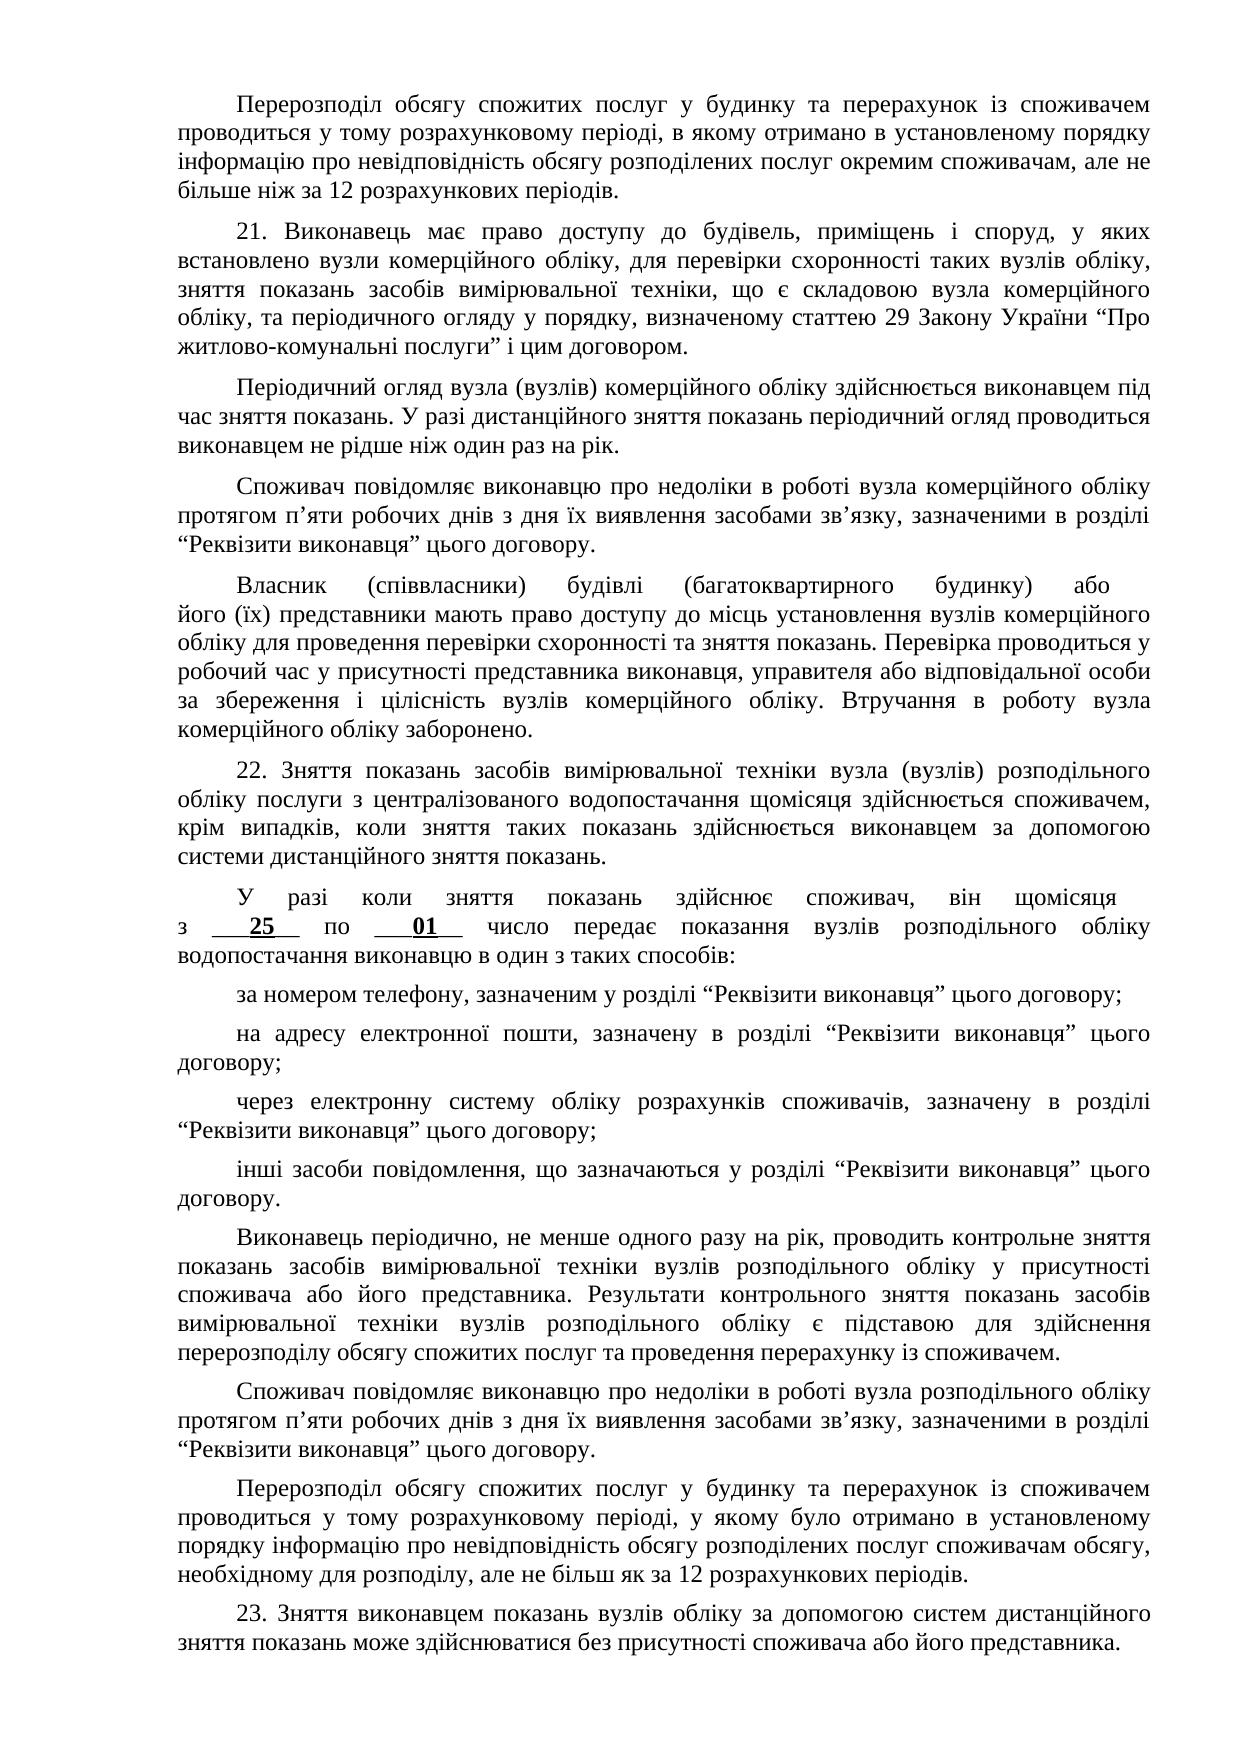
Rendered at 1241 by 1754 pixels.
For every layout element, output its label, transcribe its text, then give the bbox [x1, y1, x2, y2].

text Періодичний огляд вузла (вузлів) комерційного обліку здійснюється виконавцем під час зняття показань. У разі дистанційного зняття показань періодичний огляд проводиться виконавцем не рідше ніж один раз на рік. [177, 372, 1152, 459]
text 23. Зняття виконавцем показань вузлів обліку за допомогою систем дистанційного зняття показань може здійснюватися без присутності споживача або його представника. [177, 1598, 1152, 1656]
text Виконавець періодично, не менше одного разу на рік, проводить контрольне зняття показань засобів вимірювальної техніки вузлів розподільного обліку у присутності споживача або його представника. Результати контрольного зняття показань засобів вимірювальної техніки вузлів розподільного обліку є підставою для здійснення перерозподілу обсягу спожитих послуг та проведення перерахунку із споживачем. [177, 1222, 1152, 1366]
text Перерозподіл обсягу спожитих послуг у будинку та перерахунок із споживачем проводиться у тому розрахунковому періоді, в якому отримано в установленому порядку інформацію про невідповідність обсягу розподілених послуг окремим споживачам, але не більше ніж за 12 розрахункових періодів. [177, 89, 1152, 204]
text Власник (співвласники) будівлі (багатоквартирного будинку) або його (їх) представники мають право доступу до місць установлення вузлів комерційного обліку для проведення перевірки схоронності та зняття показань. Перевірка проводиться у робочий час у присутності представника виконавця, управителя або відповідальної особи за збереження і цілісність вузлів комерційного обліку. Втручання в роботу вузла комерційного обліку заборонено. [177, 570, 1152, 742]
text інші засоби повідомлення, що зазначаються у розділі “Реквізити виконавця” цього договору. [177, 1154, 1152, 1212]
text Споживач повідомляє виконавцю про недоліки в роботі вузла розподільного обліку протягом п’яти робочих днів з дня їх виявлення засобами зв’язку, зазначеними в розділі “Реквізити виконавця” цього договору. [177, 1376, 1152, 1462]
text 21. Виконавець має право доступу до будівель, приміщень і споруд, у яких встановлено вузли комерційного обліку, для перевірки схоронності таких вузлів обліку, зняття показань засобів вимірювальної техніки, що є складовою вузла комерційного обліку, та періодичного огляду у порядку, визначеному статтею 29 Закону України “Про житлово-комунальні послуги” і цим договором. [177, 216, 1152, 360]
text Споживач повідомляє виконавцю про недоліки в роботі вузла комерційного обліку протягом п’яти робочих днів з дня їх виявлення засобами зв’язку, зазначеними в розділі “Реквізити виконавця” цього договору. [177, 471, 1152, 557]
text У разі коли зняття показань здійснює споживач, він щомісяця з ___25__ по ___01__ число передає показання вузлів розподільного обліку водопостачання виконавцю в один з таких способів: [177, 882, 1152, 969]
text Перерозподіл обсягу спожитих послуг у будинку та перерахунок із споживачем проводиться у тому розрахунковому періоді, у якому було отримано в установленому порядку інформацію про невідповідність обсягу розподілених послуг споживачам обсягу, необхідному для розподілу, але не більш як за 12 розрахункових періодів. [177, 1473, 1152, 1588]
text через електронну систему обліку розрахунків споживачів, зазначену в розділі “Реквізити виконавця” цього договору; [177, 1086, 1152, 1144]
text 22. Зняття показань засобів вимірювальної техніки вузла (вузлів) розподільного обліку послуги з централізованого водопостачання щомісяця здійснюється споживачем, крім випадків, коли зняття таких показань здійснюється виконавцем за допомогою системи дистанційного зняття показань. [177, 755, 1152, 870]
text на адресу електронної пошти, зазначену в розділі “Реквізити виконавця” цього договору; [177, 1018, 1152, 1076]
text за номером телефону, зазначеним у розділі “Реквізити виконавця” цього договору; [177, 979, 1152, 1008]
